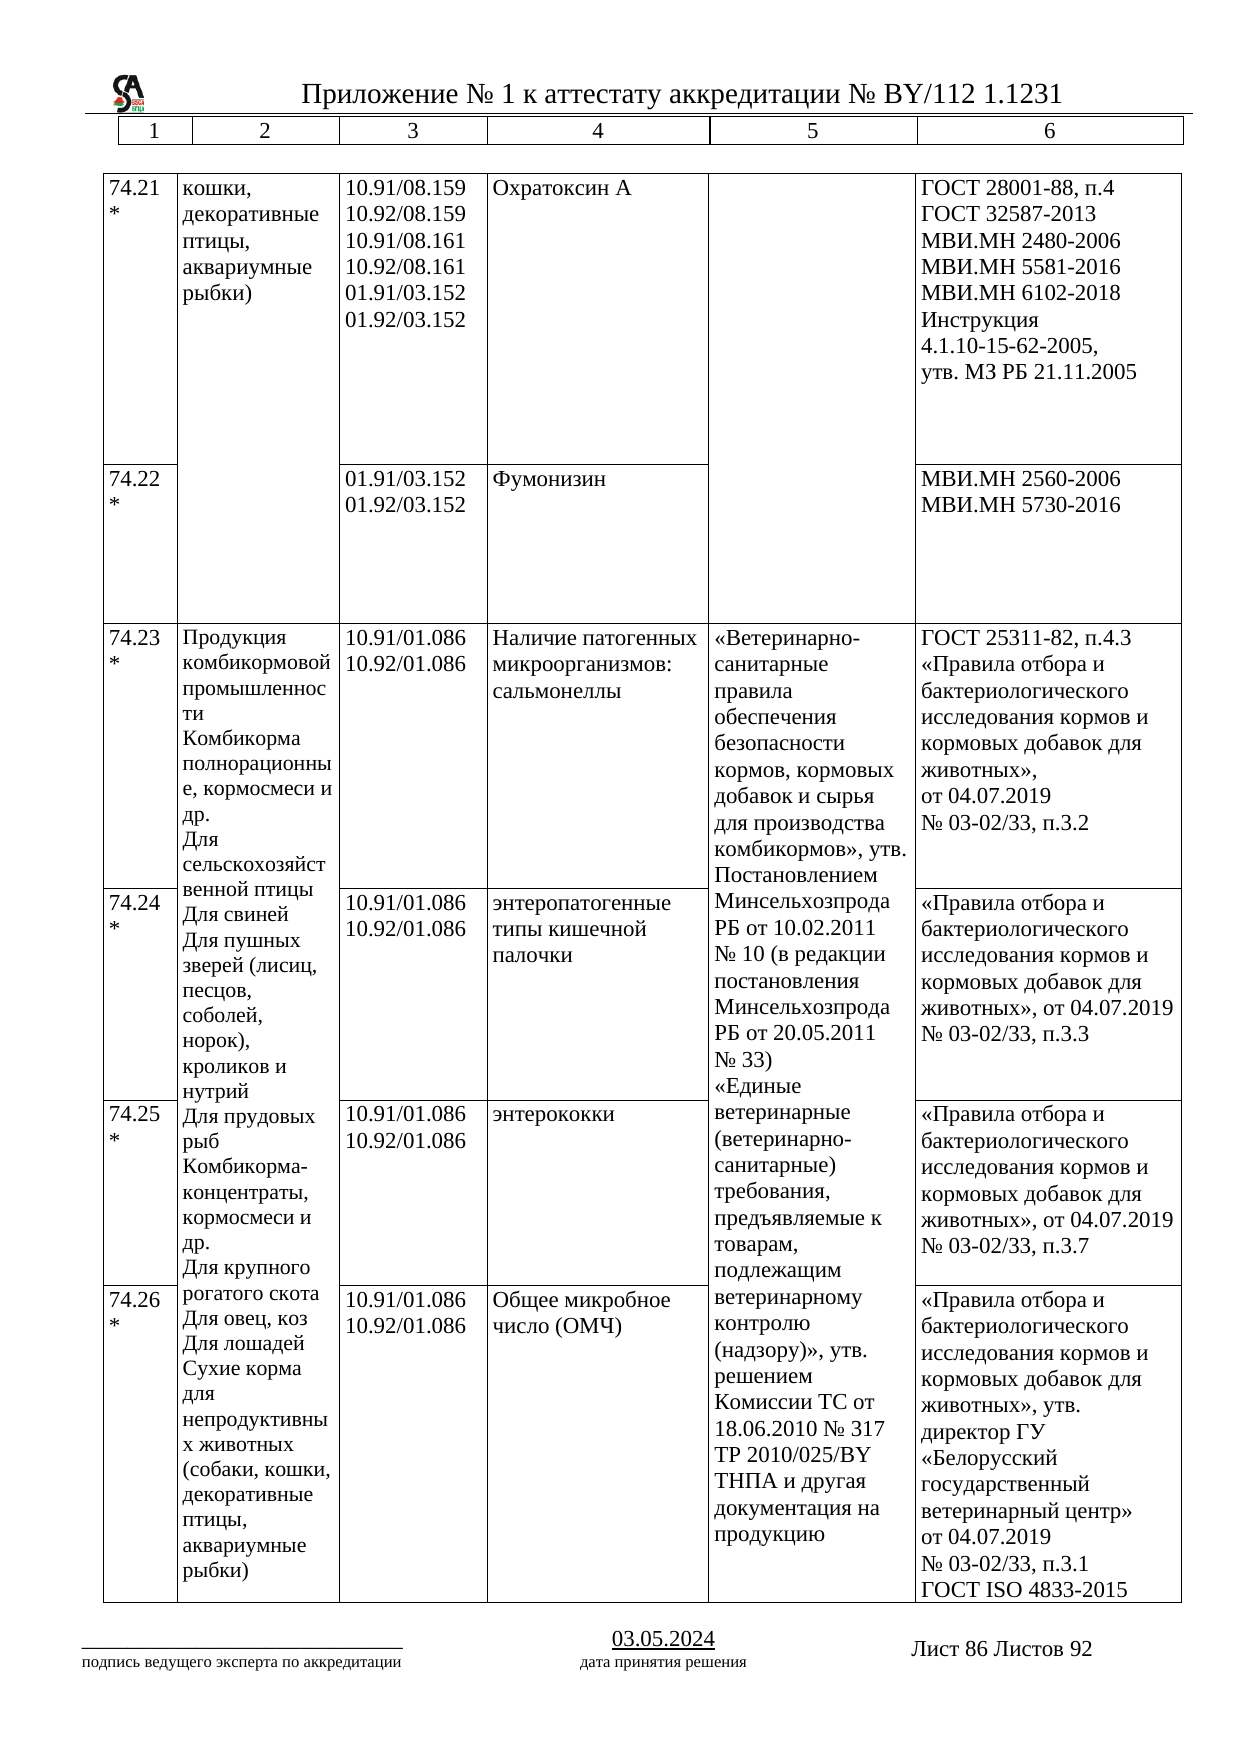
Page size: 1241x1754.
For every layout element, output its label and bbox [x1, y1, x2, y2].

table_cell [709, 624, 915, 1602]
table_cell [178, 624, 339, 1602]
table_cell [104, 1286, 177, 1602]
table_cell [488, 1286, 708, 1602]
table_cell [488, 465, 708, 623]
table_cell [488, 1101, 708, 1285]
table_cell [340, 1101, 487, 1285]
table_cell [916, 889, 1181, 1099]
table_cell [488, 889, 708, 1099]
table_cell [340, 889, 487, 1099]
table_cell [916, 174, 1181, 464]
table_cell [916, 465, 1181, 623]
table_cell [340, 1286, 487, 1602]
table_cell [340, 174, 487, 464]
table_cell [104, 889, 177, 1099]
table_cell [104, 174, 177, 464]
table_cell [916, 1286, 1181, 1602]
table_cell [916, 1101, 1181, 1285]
picture [112, 73, 144, 113]
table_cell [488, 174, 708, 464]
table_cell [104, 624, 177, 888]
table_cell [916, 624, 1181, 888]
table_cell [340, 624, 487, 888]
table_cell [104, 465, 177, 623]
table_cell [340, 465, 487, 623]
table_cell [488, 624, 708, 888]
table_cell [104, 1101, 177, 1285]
